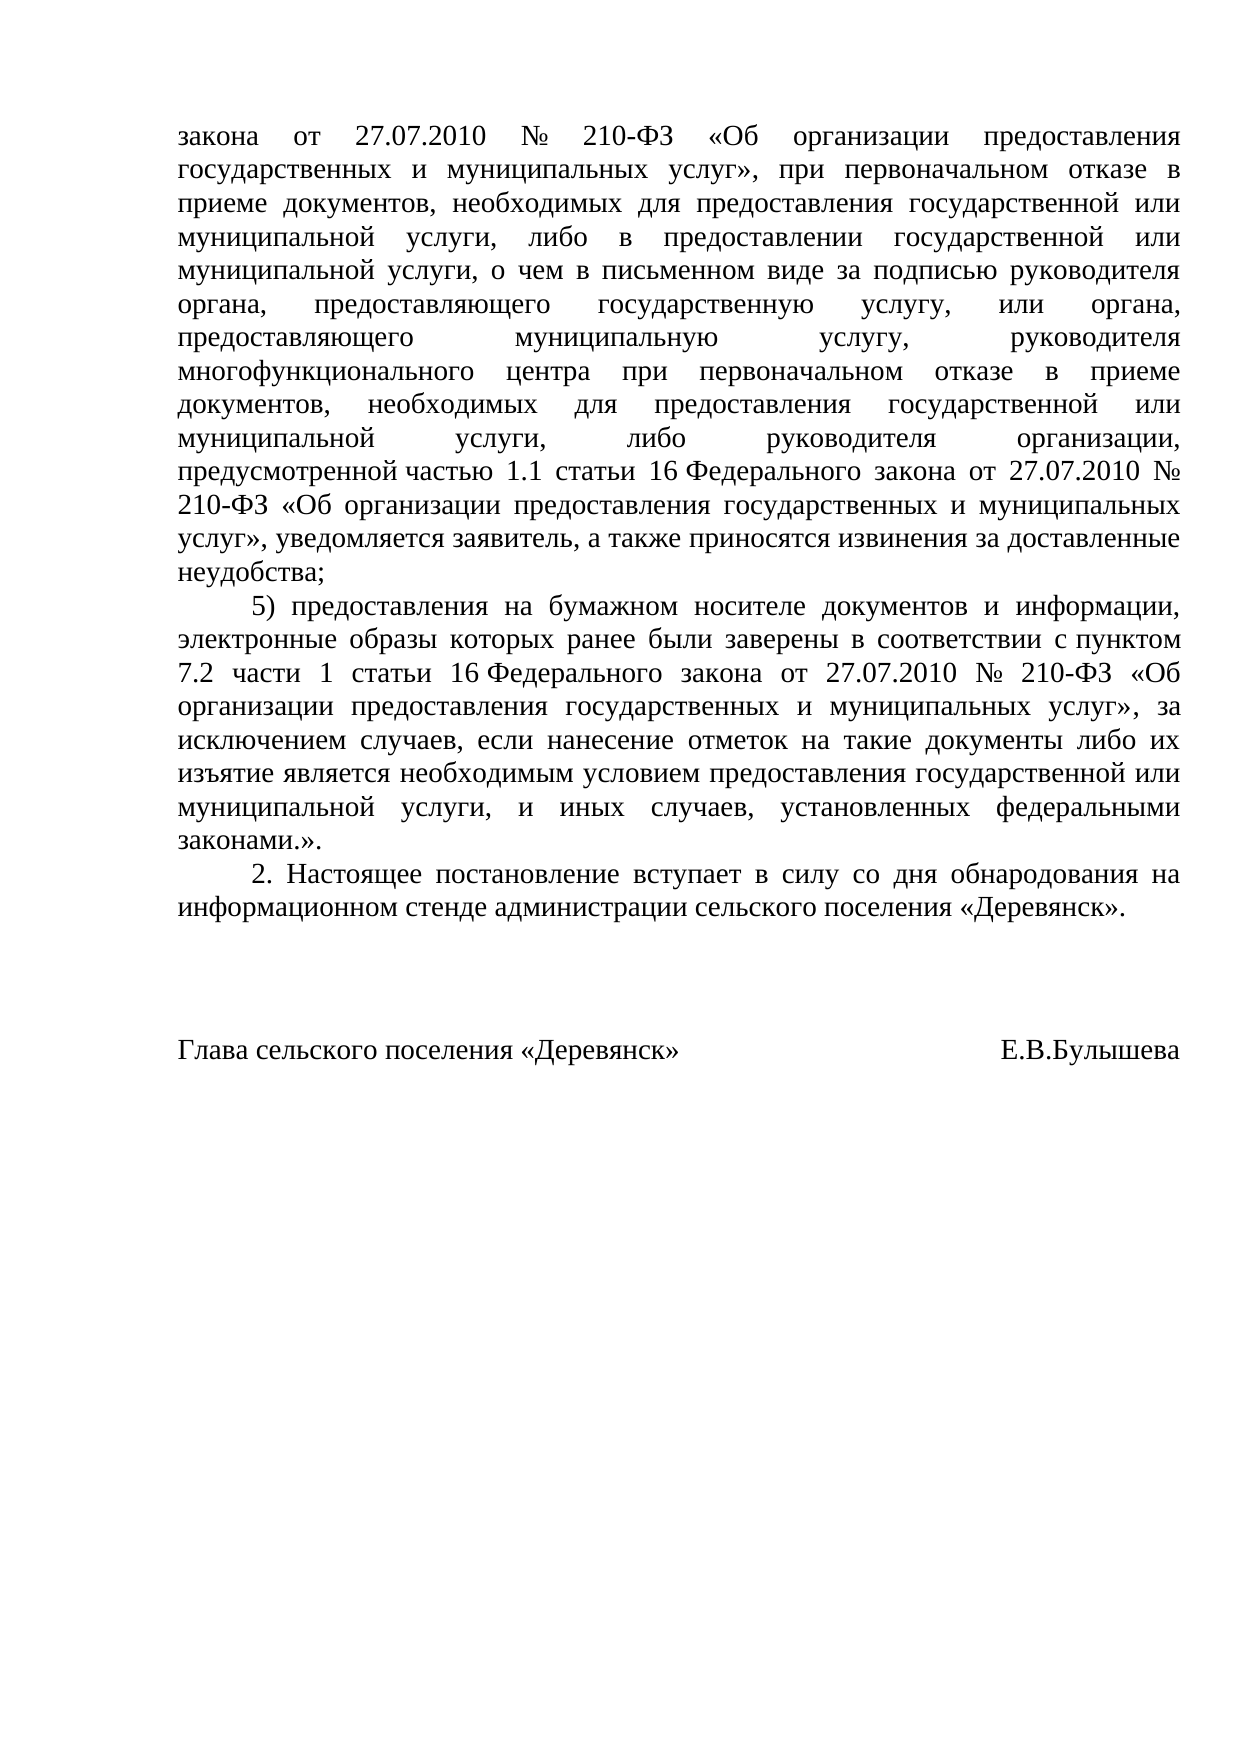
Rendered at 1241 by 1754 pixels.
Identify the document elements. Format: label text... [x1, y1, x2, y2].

text 2. Настоящее постановление вступает в силу со дня обнародования на информационном стенде администрации сельского поселения «Деревянск». [177, 856, 1181, 923]
text 5) предоставления на бумажном носителе документов и информации, электронные образы которых ранее были заверены в соответствии с пунктом 7.2 части 1 статьи 16 Федерального закона от 27.07.2010 № 210-ФЗ «Об организации предоставления государственных и муниципальных услуг», за исключением случаев, если нанесение отметок на такие документы либо их изъятие является необходимым условием предоставления государственной или муниципальной услуги, и иных случаев, установленных федеральными законами.». [177, 588, 1181, 856]
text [177, 118, 1181, 588]
text Глава сельского поселения «Деревянск» Е.В.Булышева [177, 1032, 1181, 1065]
